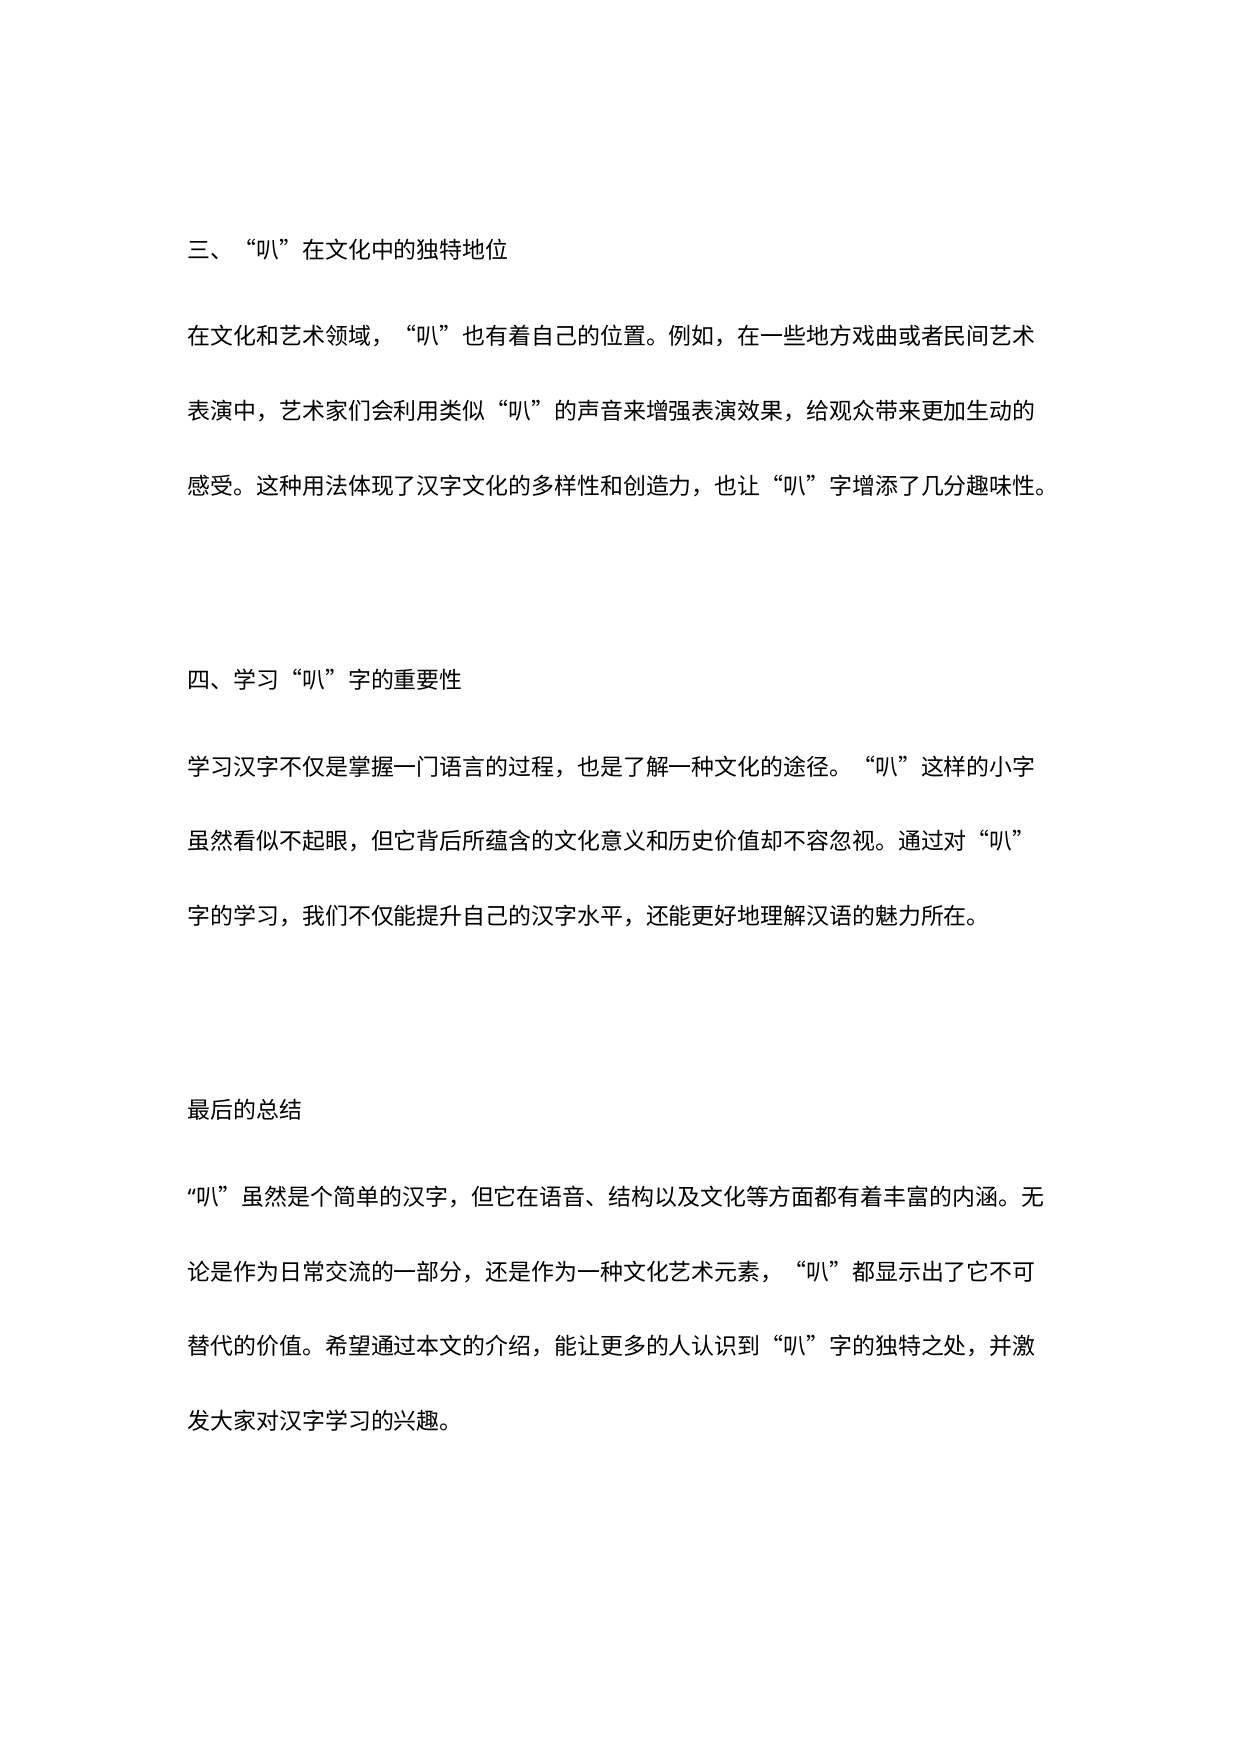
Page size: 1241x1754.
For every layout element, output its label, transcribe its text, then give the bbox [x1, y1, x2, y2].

text 在文化和艺术领域，“叭”也有着自己的位置。例如，在一些地方戏曲或者民间艺术表演中，艺术家们会利用类似“叭”的声音来增强表演效果，给观众带来更加生动的感受。这种用法体现了汉字文化的多样性和创造力，也让“叭”字增添了几分趣味性。 [187, 302, 1053, 517]
text 三、“叭”在文化中的独特地位 [187, 216, 1053, 281]
text 四、学习“叭”字的重要性 [187, 646, 1053, 711]
text “叭”虽然是个简单的汉字，但它在语音、结构以及文化等方面都有着丰富的内涵。无论是作为日常交流的一部分，还是作为一种文化艺术元素，“叭”都显示出了它不可替代的价值。希望通过本文的介绍，能让更多的人认识到“叭”字的独特之处，并激发大家对汉字学习的兴趣。 [187, 1163, 1053, 1452]
text 最后的总结 [187, 1076, 1053, 1141]
text 学习汉字不仅是掌握一门语言的过程，也是了解一种文化的途径。“叭”这样的小字虽然看似不起眼，但它背后所蕴含的文化意义和历史价值却不容忽视。通过对“叭”字的学习，我们不仅能提升自己的汉字水平，还能更好地理解汉语的魅力所在。 [187, 733, 1053, 947]
